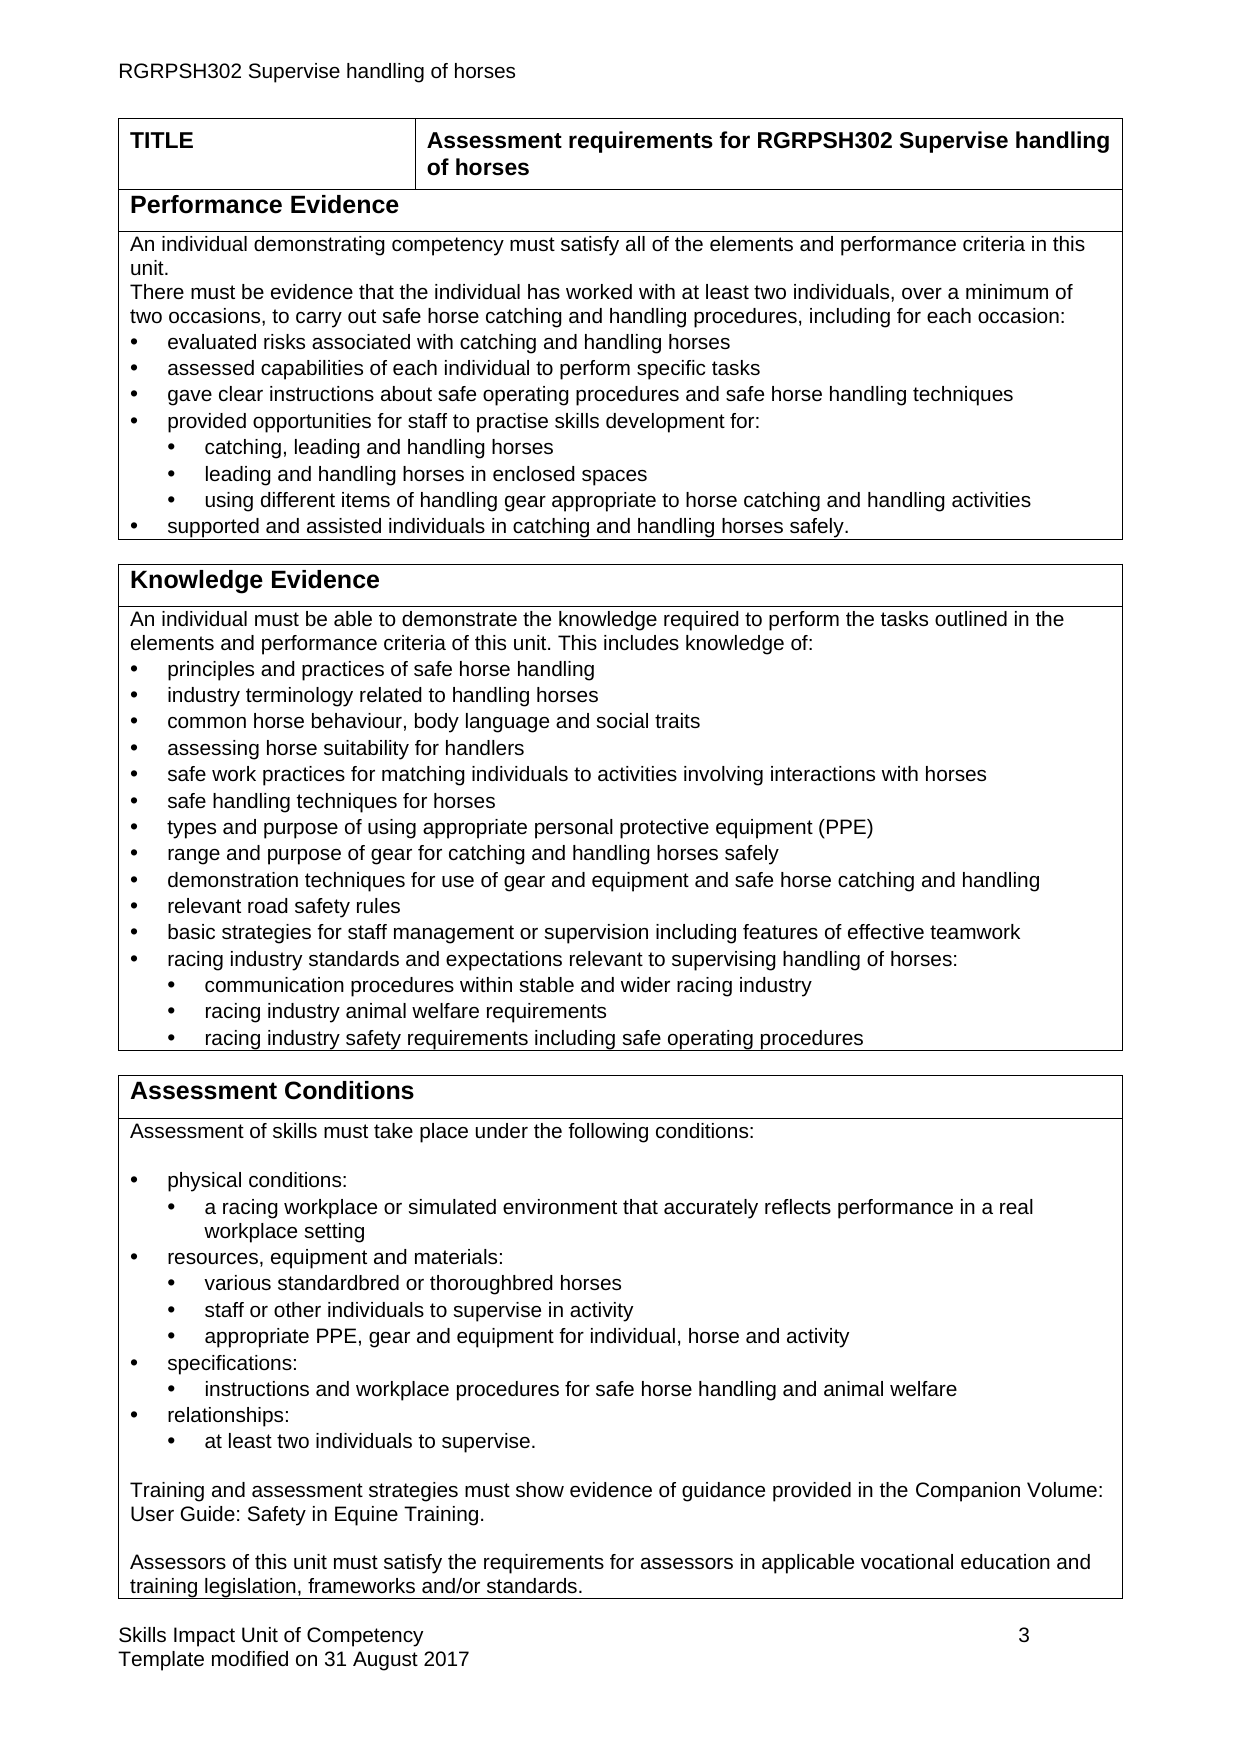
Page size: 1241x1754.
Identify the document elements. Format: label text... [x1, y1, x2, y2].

table_cell An individual demonstrating competency must satisfy all of the elements and performance criteria in this unit. There must be evidence that the individual has worked with at least two individuals, over a minimum of two occasions, to carry out safe horse catching and handling procedures, including for each occasion: evaluated risks associated with catching and handling horses assessed capabilities of each individual to perform specific tasks gave clear instructions about safe operating procedures and safe horse handling techniques provided opportunities for staff to practise skills development for: catching, leading and handling horses leading and handling horses in enclosed spaces using different items of handling gear appropriate to horse catching and handling activities supported and assisted individuals in catching and handling horses safely. [119, 232, 1122, 538]
table_header Assessment Conditions [119, 1076, 1122, 1117]
table_cell Performance Evidence [119, 190, 1122, 231]
table_header TITLE [119, 119, 415, 188]
table_header Knowledge Evidence [119, 565, 1122, 606]
table_header Assessment requirements for RGRPSH302 Supervise handling of horses [416, 119, 1122, 188]
table_cell Assessment of skills must take place under the following conditions: physical conditions: a racing workplace or simulated environment that accurately reflects performance in a real workplace setting resources, equipment and materials: various standardbred or thoroughbred horses staff or other individuals to supervise in activity appropriate PPE, gear and equipment for individual, horse and activity specifications: instructions and workplace procedures for safe horse handling and animal welfare relationships: at least two individuals to supervise. Training and assessment strategies must show evidence of guidance provided in the Companion Volume: User Guide: Safety in Equine Training. Assessors of this unit must satisfy the requirements for assessors in applicable vocational education and training legislation, frameworks and/or standards. [119, 1119, 1122, 1598]
table_cell An individual must be able to demonstrate the knowledge required to perform the tasks outlined in the elements and performance criteria of this unit. This includes knowledge of: principles and practices of safe horse handling industry terminology related to handling horses common horse behaviour, body language and social traits assessing horse suitability for handlers safe work practices for matching individuals to activities involving interactions with horses safe handling techniques for horses types and purpose of using appropriate personal protective equipment (PPE) range and purpose of gear for catching and handling horses safely demonstration techniques for use of gear and equipment and safe horse catching and handling relevant road safety rules basic strategies for staff management or supervision including features of effective teamwork racing industry standards and expectations relevant to supervising handling of horses: communication procedures within stable and wider racing industry racing industry animal welfare requirements racing industry safety requirements including safe operating procedures [119, 607, 1122, 1050]
